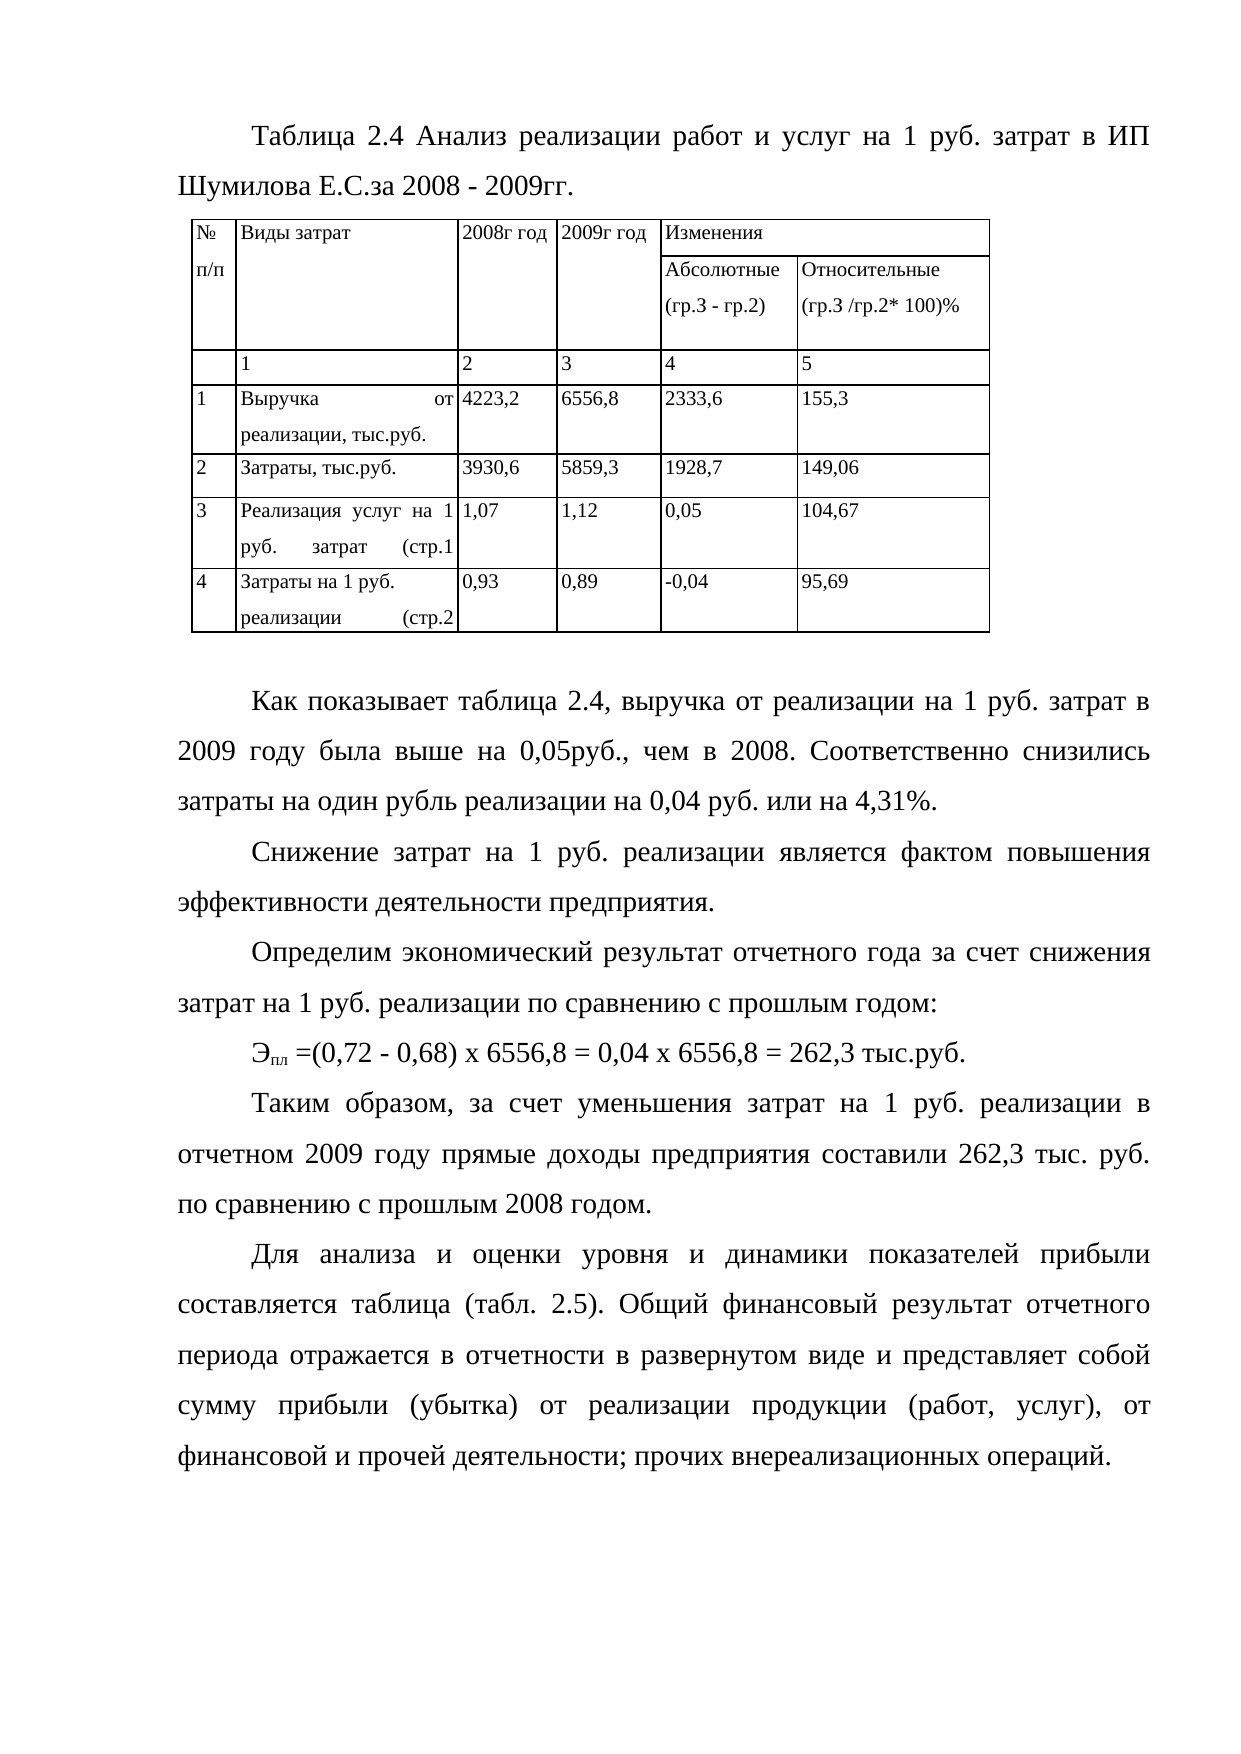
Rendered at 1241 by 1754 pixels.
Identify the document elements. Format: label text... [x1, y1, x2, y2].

table_cell Затраты на 1 руб. реализации (стр.2 /стр.1) [237, 569, 457, 631]
table_cell 5 [798, 351, 989, 384]
table_cell Относительные (гр.З /гр.2* 100)% [798, 257, 989, 349]
text Снижение затрат на 1 руб. реализации является фактом повышения эффективности деятельности предприятия. [177, 834, 1152, 918]
table_cell 104,67 [798, 498, 989, 567]
table_cell 155,3 [798, 386, 989, 453]
table_cell [459, 255, 556, 349]
text Эпл =(0,72 - 0,68) х 6556,8 = 0,04 х 6556,8 = 262,3 тыс.руб. [177, 1035, 1152, 1069]
table_cell 4 [662, 351, 797, 384]
table_cell -0,04 [662, 569, 797, 631]
table_header 2009г год [558, 220, 660, 255]
table_header Виды затрат [237, 220, 457, 255]
table_cell Абсолютные (гр.З - гр.2) [662, 257, 797, 349]
table_cell 6556,8 [558, 386, 660, 453]
table_cell 2333,6 [662, 386, 797, 453]
table_cell 2 [193, 455, 235, 496]
table_cell [558, 255, 660, 349]
table_cell 4223,2 [459, 386, 556, 453]
table_cell 1928,7 [662, 455, 797, 496]
text Таким образом, за счет уменьшения затрат на 1 руб. реализации в отчетном 2009 году прямые доходы предприятия составили 262,3 тыс. руб. по сравнению с прошлым 2008 годом. [177, 1085, 1152, 1219]
table_cell [237, 255, 457, 349]
table_cell [193, 351, 235, 384]
table_cell 1 [193, 386, 235, 453]
table_cell Выручка от реализации, тыс.руб. [237, 386, 457, 453]
table_cell 2 [459, 351, 556, 384]
text Таблица 2.4 Анализ реализации работ и услуг на 1 руб. затрат в ИП Шумилова Е.С.за 2008 - 2009гг. [177, 118, 1152, 202]
table_cell 3 [558, 351, 660, 384]
table_cell 3930,6 [459, 455, 556, 496]
table_cell п/п [193, 255, 235, 349]
table_cell Реализация услуг на 1 руб. затрат (стр.1 /стр.2) [237, 498, 457, 567]
table_header Изменения [662, 220, 989, 255]
table_header № [193, 220, 235, 255]
table_cell 149,06 [798, 455, 989, 496]
table_cell 0,89 [558, 569, 660, 631]
text Определим экономический результат отчетного года за счет снижения затрат на 1 руб. реализации по сравнению с прошлым годом: [177, 934, 1152, 1018]
table_cell 0,93 [459, 569, 556, 631]
table_cell 1,07 [459, 498, 556, 567]
table_cell 4 [193, 569, 235, 631]
table_cell 0,05 [662, 498, 797, 567]
table_cell 1,12 [558, 498, 660, 567]
text Как показывает таблица 2.4, выручка от реализации на 1 руб. затрат в 2009 году была выше на 0,05руб., чем в 2008. Соответственно снизились затраты на один рубль реализации на 0,04 руб. или на 4,31%. [177, 683, 1152, 817]
table_cell 5859,3 [558, 455, 660, 496]
table_cell 95,69 [798, 569, 989, 631]
table_cell Затраты, тыс.руб. [237, 455, 457, 496]
table_cell 1 [237, 351, 457, 384]
table_cell 3 [193, 498, 235, 567]
text Для анализа и оценки уровня и динамики показателей прибыли составляется таблица (табл. 2.5). Общий финансовый результат отчетного периода отражается в отчетности в развернутом виде и представляет собой сумму прибыли (убытка) от реализации продукции (работ, услуг), от финансовой и прочей деятельности; прочих внереализационных операций. [177, 1236, 1152, 1471]
table_header 2008г год [459, 220, 556, 255]
